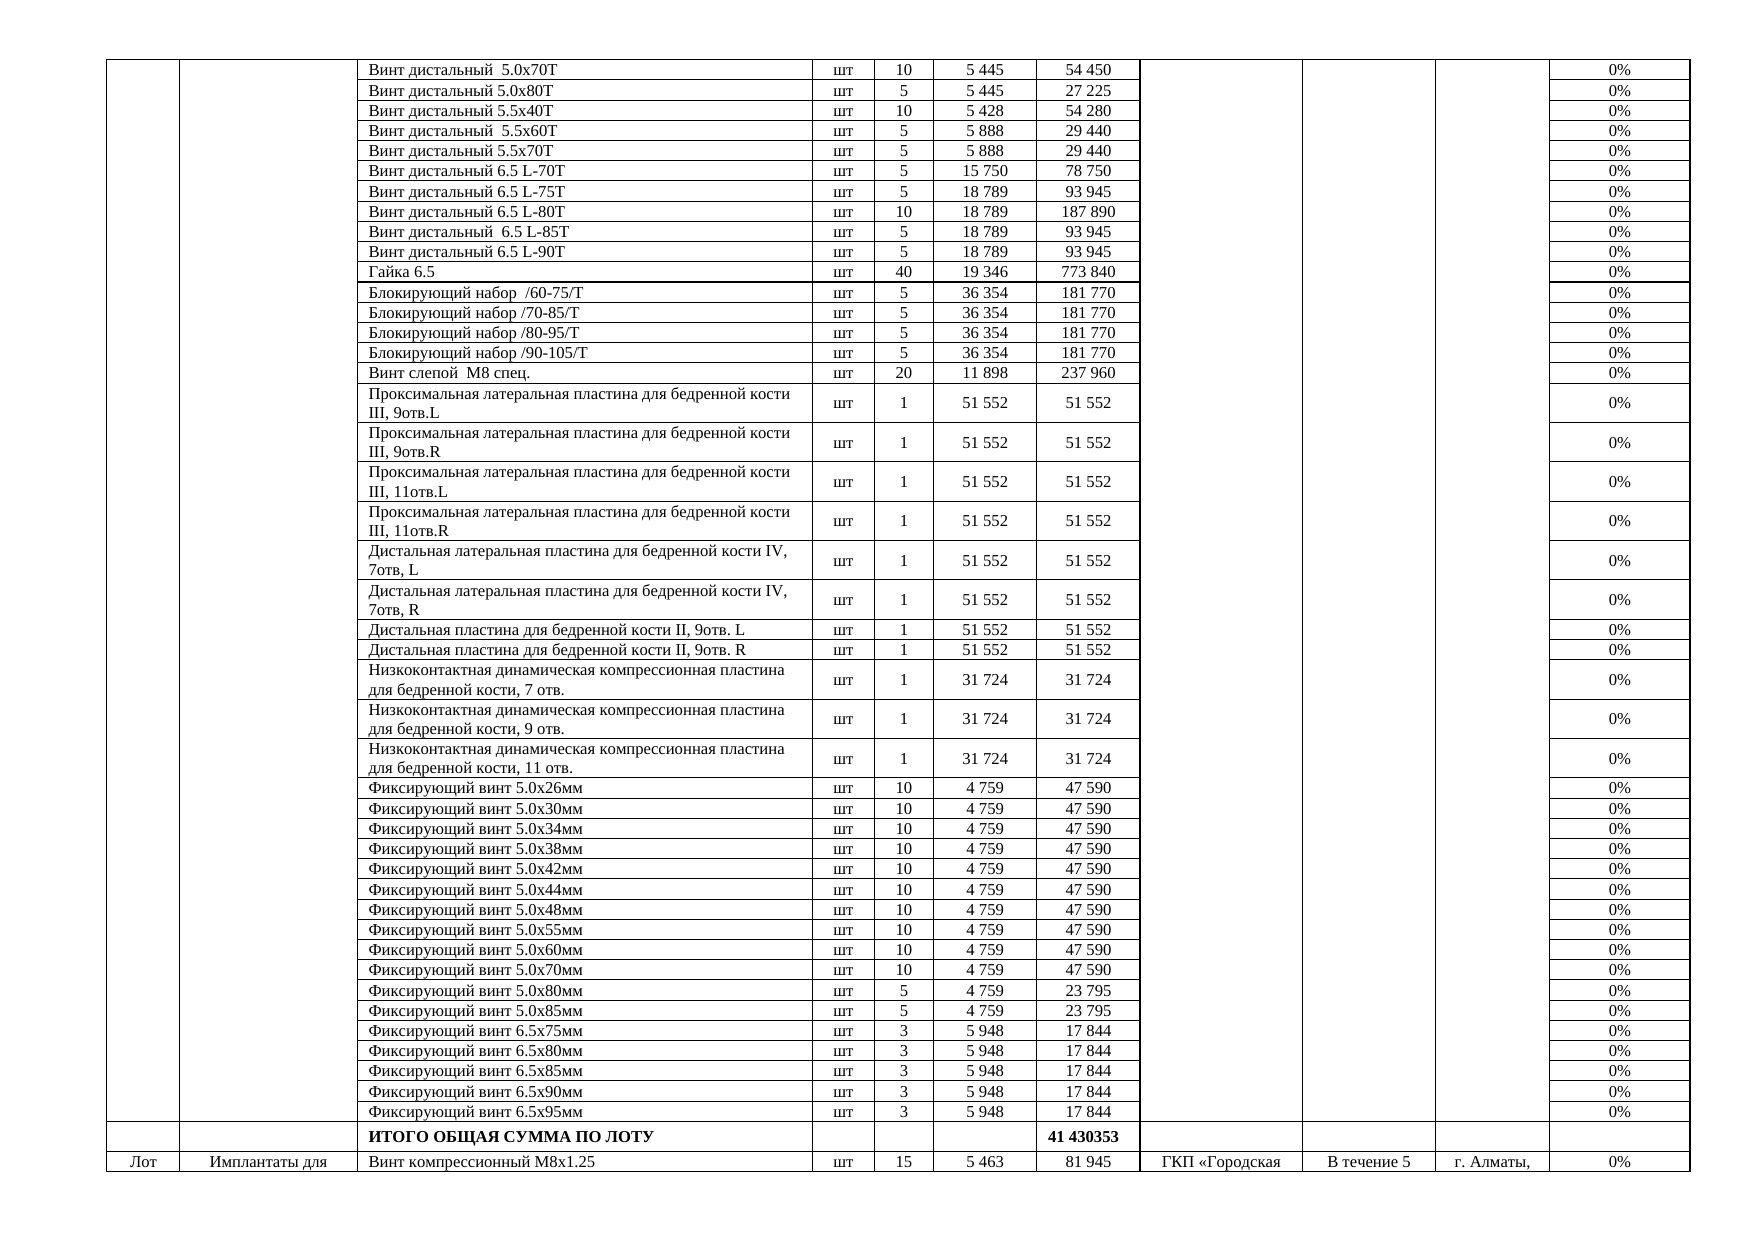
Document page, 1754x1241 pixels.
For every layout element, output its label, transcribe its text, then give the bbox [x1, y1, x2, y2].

table_cell 47 590 [1037, 940, 1139, 959]
table_cell [875, 1122, 933, 1151]
table_cell шт [813, 1001, 874, 1020]
table_cell шт [813, 384, 874, 422]
table_cell 18 789 [934, 181, 1036, 201]
table_cell шт [813, 502, 874, 540]
table_cell Низкоконтактная динамическая компрессионная пластина для бедренной кости, 9 отв. [358, 700, 812, 738]
table_cell 5 463 [934, 1152, 1036, 1171]
table_cell Винт дистальный 5.0x80T [358, 80, 812, 99]
table_cell Дистальная латеральная пластина для бедренной кости IV, 7отв, R [358, 580, 812, 619]
table_cell 181 770 [1037, 283, 1139, 302]
table_cell 5 [875, 181, 933, 201]
table_cell 31 724 [934, 700, 1036, 738]
table_cell 10 [875, 819, 933, 838]
table_cell 1 [875, 580, 933, 619]
table_cell 11 898 [934, 363, 1036, 382]
table_cell шт [813, 778, 874, 797]
table_cell 0% [1550, 700, 1689, 738]
table_cell 0% [1550, 101, 1689, 120]
table_cell 5 948 [934, 1102, 1036, 1121]
table_cell 31 724 [1037, 660, 1139, 698]
table_cell 4 759 [934, 940, 1036, 959]
table_cell шт [813, 700, 874, 738]
table_cell 51 552 [1037, 423, 1139, 461]
table_cell 5 [875, 242, 933, 261]
table_cell шт [813, 121, 874, 140]
table_cell 51 552 [934, 541, 1036, 579]
table_cell 0% [1550, 920, 1689, 939]
table_cell 5 948 [934, 1081, 1036, 1101]
table_cell 0% [1550, 1152, 1689, 1171]
table_cell 10 [875, 879, 933, 898]
table_cell 17 844 [1037, 1041, 1139, 1060]
table_cell 0% [1550, 181, 1689, 201]
table_cell 51 552 [1037, 384, 1139, 422]
table_cell 10 [875, 60, 933, 79]
table_cell Фиксирующий винт 5.0х44мм [358, 879, 812, 898]
table_cell шт [813, 181, 874, 201]
table_cell 0% [1550, 242, 1689, 261]
table_cell [1550, 1122, 1689, 1151]
table_cell [813, 1122, 874, 1151]
table_cell 10 [875, 839, 933, 858]
table_cell 0% [1550, 1001, 1689, 1020]
table_cell 0% [1550, 1041, 1689, 1060]
table_cell Винт дистальный 6.5 L-75T [358, 181, 812, 201]
table_cell шт [813, 60, 874, 79]
table_cell шт [813, 1081, 874, 1101]
table_cell Винт слепой M8 спец. [358, 363, 812, 382]
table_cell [1141, 1152, 1302, 1171]
table_cell шт [813, 363, 874, 382]
table_cell Винт дистальный 6.5 L-70T [358, 161, 812, 180]
table_cell 5 428 [934, 101, 1036, 120]
table_cell шт [813, 323, 874, 342]
table_cell 0% [1550, 202, 1689, 221]
table_cell 0% [1550, 303, 1689, 322]
table_cell 17 844 [1037, 1021, 1139, 1040]
table_cell 4 759 [934, 799, 1036, 818]
table_cell Проксимальная латеральная пластина для бедренной кости III, 11отв.L [358, 462, 812, 501]
table_cell Фиксирующий винт 6.5х95мм [358, 1102, 812, 1121]
table_cell 0% [1550, 620, 1689, 639]
table_cell шт [813, 580, 874, 619]
table_cell 5 948 [934, 1041, 1036, 1060]
table_cell 18 789 [934, 202, 1036, 221]
table_cell шт [813, 242, 874, 261]
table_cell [180, 1152, 357, 1171]
table_cell 10 [875, 799, 933, 818]
table_cell шт [813, 1102, 874, 1121]
table_cell шт [813, 900, 874, 919]
table_cell 15 [875, 1152, 933, 1171]
table_cell шт [813, 343, 874, 362]
table_cell 4 759 [934, 960, 1036, 979]
table_cell шт [813, 101, 874, 120]
table_cell Винт дистальный 5.5x70T [358, 141, 812, 160]
table_cell 0% [1550, 502, 1689, 540]
table_cell Дистальная пластина для бедренной кости II, 9отв. R [358, 640, 812, 659]
table_cell 5 [875, 1001, 933, 1020]
table_cell Фиксирующий винт 5.0х55мм [358, 920, 812, 939]
table_cell шт [813, 462, 874, 501]
table_cell 3 [875, 1041, 933, 1060]
table_cell 0% [1550, 262, 1689, 281]
table_cell шт [813, 423, 874, 461]
table_cell 4 759 [934, 778, 1036, 797]
table_cell Фиксирующий винт 5.0х38мм [358, 839, 812, 858]
table_cell 47 590 [1037, 778, 1139, 797]
table_cell 4 759 [934, 879, 1036, 898]
table_cell 51 552 [934, 462, 1036, 501]
table_cell [934, 1122, 1036, 1151]
table_cell шт [813, 1021, 874, 1040]
table_cell 31 724 [934, 739, 1036, 777]
table_cell 773 840 [1037, 262, 1139, 281]
table_cell 3 [875, 1021, 933, 1040]
table_cell 5 948 [934, 1061, 1036, 1080]
table_cell 5 [875, 323, 933, 342]
table_cell 47 590 [1037, 960, 1139, 979]
table_cell 47 590 [1037, 920, 1139, 939]
table_cell Низкоконтактная динамическая компрессионная пластина для бедренной кости, 11 отв. [358, 739, 812, 777]
table_cell шт [813, 839, 874, 858]
table_cell шт [813, 262, 874, 281]
table_cell 10 [875, 202, 933, 221]
table_cell 0% [1550, 343, 1689, 362]
table_cell 5 888 [934, 141, 1036, 160]
table_cell шт [813, 620, 874, 639]
table_cell 23 795 [1037, 980, 1139, 999]
table_cell 51 552 [934, 384, 1036, 422]
table_cell 0% [1550, 363, 1689, 382]
table_cell 0% [1550, 960, 1689, 979]
table_cell 18 789 [934, 242, 1036, 261]
table_cell 10 [875, 101, 933, 120]
table_cell 51 552 [1037, 502, 1139, 540]
table_cell 93 945 [1037, 242, 1139, 261]
table_cell шт [813, 283, 874, 302]
table_cell 0% [1550, 1081, 1689, 1101]
table_cell шт [813, 859, 874, 878]
table_cell 10 [875, 900, 933, 919]
table_cell 0% [1550, 660, 1689, 698]
table_cell 0% [1550, 161, 1689, 180]
table_cell 0% [1550, 60, 1689, 79]
table_cell Винт дистальный 5.5x60T [358, 121, 812, 140]
table_cell 5 [875, 980, 933, 999]
table_cell 0% [1550, 141, 1689, 160]
table_cell 47 590 [1037, 839, 1139, 858]
table_cell шт [813, 819, 874, 838]
table_cell 51 552 [934, 502, 1036, 540]
table_cell 0% [1550, 283, 1689, 302]
table_cell [107, 1122, 179, 1151]
table_cell 1 [875, 620, 933, 639]
table_cell 181 770 [1037, 343, 1139, 362]
table_cell 0% [1550, 462, 1689, 501]
table_cell 93 945 [1037, 222, 1139, 241]
table_cell 5 [875, 121, 933, 140]
table_cell 4 759 [934, 819, 1036, 838]
table_cell Винт компрессионный M8x1.25 [358, 1152, 812, 1171]
table_cell [1436, 1122, 1549, 1151]
table_cell 5 948 [934, 1021, 1036, 1040]
table_cell 10 [875, 859, 933, 878]
table_cell Фиксирующий винт 5.0х80мм [358, 980, 812, 999]
table_cell 4 759 [934, 920, 1036, 939]
table_cell шт [813, 541, 874, 579]
table_cell 36 354 [934, 283, 1036, 302]
table_cell Винт дистальный 6.5 L-90T [358, 242, 812, 261]
table_cell шт [813, 80, 874, 99]
table_cell 0% [1550, 640, 1689, 659]
table_cell Дистальная пластина для бедренной кости II, 9отв. L [358, 620, 812, 639]
table_cell шт [813, 920, 874, 939]
table_cell 1 [875, 462, 933, 501]
table_cell ИТОГО ОБЩАЯ СУММА ПО ЛОТУ [358, 1122, 812, 1151]
table_cell Фиксирующий винт 5.0х60мм [358, 940, 812, 959]
table_cell 47 590 [1037, 879, 1139, 898]
table_cell Фиксирующий винт 5.0х34мм [358, 819, 812, 838]
table_cell 10 [875, 940, 933, 959]
table_cell Винт дистальный 5.0x70T [358, 60, 812, 79]
table_cell 51 552 [1037, 640, 1139, 659]
table_cell Винт дистальный 5.5x40T [358, 101, 812, 120]
table_cell 5 [875, 141, 933, 160]
table_cell шт [813, 980, 874, 999]
table_cell 29 440 [1037, 121, 1139, 140]
table_cell шт [813, 660, 874, 698]
table_cell 10 [875, 778, 933, 797]
table_cell 1 [875, 541, 933, 579]
table_cell 41 430353 [1037, 1122, 1139, 1151]
table_cell 5 [875, 80, 933, 99]
table_cell 5 [875, 161, 933, 180]
table_cell 0% [1550, 423, 1689, 461]
table_cell 3 [875, 1061, 933, 1080]
table_cell 40 [875, 262, 933, 281]
table_cell 36 354 [934, 323, 1036, 342]
table_cell Гайка 6.5 [358, 262, 812, 281]
table_cell 51 552 [1037, 541, 1139, 579]
table_cell [1303, 1122, 1435, 1151]
table_cell шт [813, 303, 874, 322]
table_cell Блокирующий набор /70-85/T [358, 303, 812, 322]
table_cell Фиксирующий винт 5.0х42мм [358, 859, 812, 878]
table_cell 0% [1550, 384, 1689, 422]
table_cell 4 759 [934, 980, 1036, 999]
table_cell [1303, 1152, 1435, 1171]
table_cell 27 225 [1037, 80, 1139, 99]
table_cell 5 [875, 283, 933, 302]
table_cell Винт дистальный 6.5 L-85T [358, 222, 812, 241]
table_cell Проксимальная латеральная пластина для бедренной кости III, 11отв.R [358, 502, 812, 540]
table_cell Блокирующий набор /80-95/T [358, 323, 812, 342]
table_cell 5 [875, 303, 933, 322]
table_cell 47 590 [1037, 819, 1139, 838]
table_cell 31 724 [934, 660, 1036, 698]
table_cell Фиксирующий винт 6.5х85мм [358, 1061, 812, 1080]
table_cell 1 [875, 384, 933, 422]
table_cell шт [813, 222, 874, 241]
table_cell 0% [1550, 940, 1689, 959]
table_cell 81 945 [1037, 1152, 1139, 1171]
table_cell Дистальная латеральная пластина для бедренной кости IV, 7отв, L [358, 541, 812, 579]
table_cell 47 590 [1037, 799, 1139, 818]
table_cell 0% [1550, 980, 1689, 999]
table_cell Проксимальная латеральная пластина для бедренной кости III, 9отв.R [358, 423, 812, 461]
table_cell 3 [875, 1081, 933, 1101]
table_cell 36 354 [934, 343, 1036, 362]
table_cell 5 445 [934, 80, 1036, 99]
table_cell Проксимальная латеральная пластина для бедренной кости III, 9отв.L [358, 384, 812, 422]
table_cell Низкоконтактная динамическая компрессионная пластина для бедренной кости, 7 отв. [358, 660, 812, 698]
table_cell шт [813, 141, 874, 160]
table_cell 47 590 [1037, 900, 1139, 919]
table_cell 31 724 [1037, 700, 1139, 738]
table_cell Фиксирующий винт 6.5х75мм [358, 1021, 812, 1040]
table_cell шт [813, 799, 874, 818]
table_cell Фиксирующий винт 6.5х80мм [358, 1041, 812, 1060]
table_cell 181 770 [1037, 303, 1139, 322]
table_cell 0% [1550, 323, 1689, 342]
table_cell 1 [875, 700, 933, 738]
table_cell 0% [1550, 799, 1689, 818]
table_cell Блокирующий набор /60-75/T [358, 283, 812, 302]
table_cell 51 552 [1037, 620, 1139, 639]
table_cell 1 [875, 423, 933, 461]
table_cell 36 354 [934, 303, 1036, 322]
table_cell 4 759 [934, 839, 1036, 858]
table_cell 0% [1550, 739, 1689, 777]
table_cell Фиксирующий винт 5.0х30мм [358, 799, 812, 818]
table_cell 20 [875, 363, 933, 382]
table_cell 51 552 [1037, 462, 1139, 501]
table_cell 51 552 [934, 580, 1036, 619]
table_cell 31 724 [1037, 739, 1139, 777]
table_cell 1 [875, 502, 933, 540]
table_cell шт [813, 161, 874, 180]
table_cell 0% [1550, 1061, 1689, 1080]
table_cell 4 759 [934, 900, 1036, 919]
table_cell 5 [875, 222, 933, 241]
table_cell шт [813, 1061, 874, 1080]
table_cell шт [813, 960, 874, 979]
table_cell [180, 1122, 357, 1151]
table_cell шт [813, 1152, 874, 1171]
table_cell 4 759 [934, 859, 1036, 878]
table_cell 0% [1550, 839, 1689, 858]
table_cell 47 590 [1037, 859, 1139, 878]
table_cell 78 750 [1037, 161, 1139, 180]
table_cell 54 450 [1037, 60, 1139, 79]
table_cell шт [813, 202, 874, 221]
table_cell 51 552 [1037, 580, 1139, 619]
table_cell 0% [1550, 541, 1689, 579]
table_cell 1 [875, 660, 933, 698]
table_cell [1436, 1152, 1549, 1171]
table_cell 237 960 [1037, 363, 1139, 382]
table_cell 0% [1550, 222, 1689, 241]
table_cell 5 [875, 343, 933, 362]
table_cell шт [813, 879, 874, 898]
table_cell 51 552 [934, 620, 1036, 639]
table_cell Лот №2 [107, 1152, 179, 1171]
table_cell 10 [875, 960, 933, 979]
table_cell 0% [1550, 879, 1689, 898]
table_cell шт [813, 940, 874, 959]
table_cell 0% [1550, 819, 1689, 838]
table_cell 0% [1550, 580, 1689, 619]
table_cell 23 795 [1037, 1001, 1139, 1020]
table_cell 4 759 [934, 1001, 1036, 1020]
table_cell 19 346 [934, 262, 1036, 281]
table_cell 17 844 [1037, 1102, 1139, 1121]
table_cell 187 890 [1037, 202, 1139, 221]
table_cell шт [813, 640, 874, 659]
table_cell Фиксирующий винт 5.0х70мм [358, 960, 812, 979]
table_cell 0% [1550, 900, 1689, 919]
table_cell [1141, 1122, 1302, 1151]
table_cell 0% [1550, 859, 1689, 878]
table_cell 51 552 [934, 423, 1036, 461]
table_cell 54 280 [1037, 101, 1139, 120]
table_cell 0% [1550, 1102, 1689, 1121]
table_cell 181 770 [1037, 323, 1139, 342]
table_cell Винт дистальный 6.5 L-80T [358, 202, 812, 221]
table_cell шт [813, 1041, 874, 1060]
table_cell 93 945 [1037, 181, 1139, 201]
table_cell Фиксирующий винт 5.0х85мм [358, 1001, 812, 1020]
table_cell 5 445 [934, 60, 1036, 79]
table_cell 51 552 [934, 640, 1036, 659]
table_cell 29 440 [1037, 141, 1139, 160]
table_cell Фиксирующий винт 6.5х90мм [358, 1081, 812, 1101]
table_cell 15 750 [934, 161, 1036, 180]
table_cell Блокирующий набор /90-105/T [358, 343, 812, 362]
table_cell 18 789 [934, 222, 1036, 241]
table_cell 0% [1550, 778, 1689, 797]
table_cell 17 844 [1037, 1081, 1139, 1101]
table_cell 0% [1550, 80, 1689, 99]
table_cell Фиксирующий винт 5.0х26мм [358, 778, 812, 797]
table_cell шт [813, 739, 874, 777]
table_cell 0% [1550, 1021, 1689, 1040]
table_cell 3 [875, 1102, 933, 1121]
table_cell 17 844 [1037, 1061, 1139, 1080]
table_cell 10 [875, 920, 933, 939]
table_cell 5 888 [934, 121, 1036, 140]
table_cell 0% [1550, 121, 1689, 140]
table_cell Фиксирующий винт 5.0х48мм [358, 900, 812, 919]
table_cell 1 [875, 640, 933, 659]
table_cell 1 [875, 739, 933, 777]
